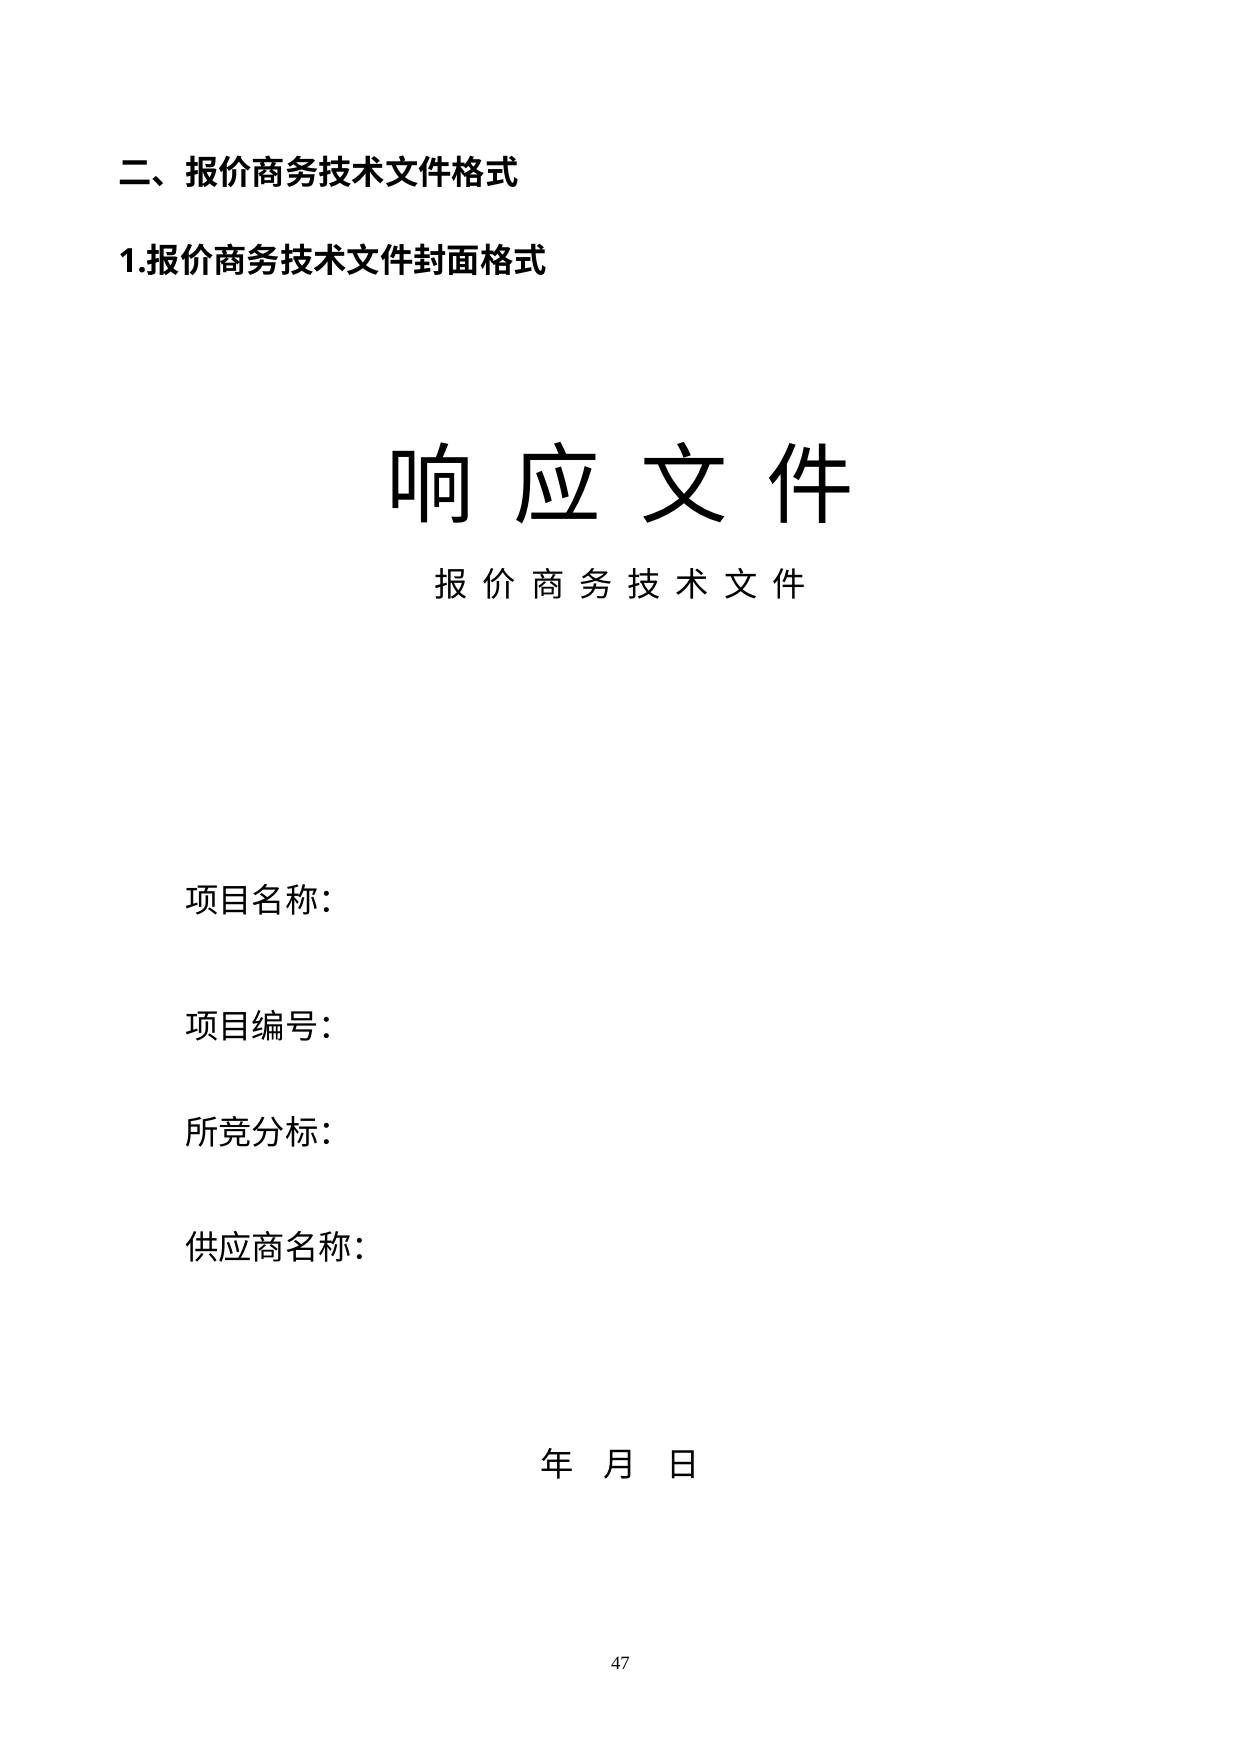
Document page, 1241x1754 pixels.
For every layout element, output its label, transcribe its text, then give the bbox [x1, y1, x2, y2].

text 1.报价商务技术文件封面格式 [118, 234, 1122, 283]
text 项目编号： [118, 1000, 1122, 1048]
text 年 月 日 [118, 1437, 1122, 1486]
text 二、报价商务技术文件格式 [118, 146, 1072, 194]
text 报 价 商 务 技 术 文 件 [118, 558, 1122, 606]
text 响 应 文 件 [118, 415, 1122, 542]
text 项目名称： [118, 874, 1122, 922]
text 所竞分标： [118, 1106, 1122, 1154]
text 供应商名称： [118, 1221, 1122, 1269]
